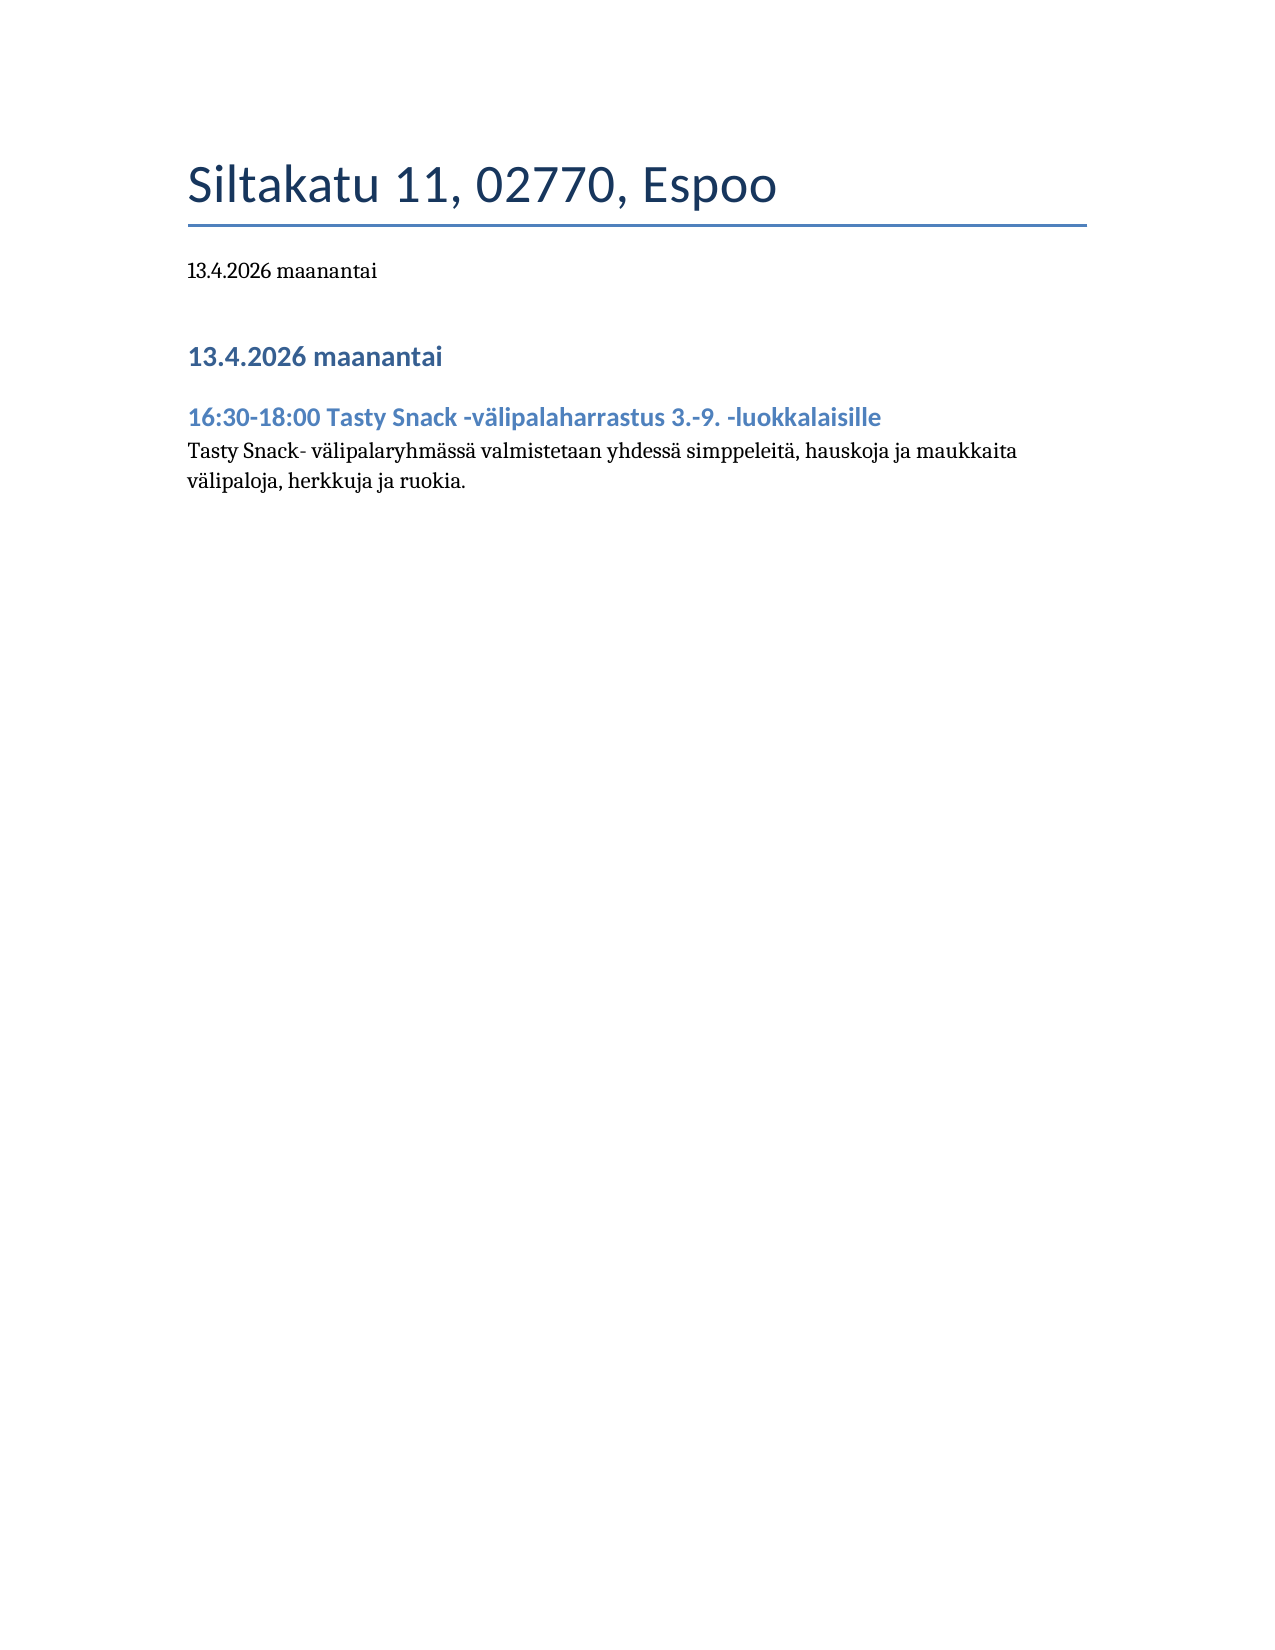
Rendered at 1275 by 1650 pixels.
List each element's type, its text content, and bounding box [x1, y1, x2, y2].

text Tasty Snack- välipalaryhmässä valmistetaan yhdessä simppeleitä, hauskoja ja maukkaita välipaloja, herkkuja ja ruokia. [187, 438, 1087, 494]
title Siltakatu 11, 02770, Espoo [187, 150, 1087, 227]
text 13.4.2026 maanantai [187, 258, 1087, 284]
subtitle 16:30-18:00 Tasty Snack -välipalaharrastus 3.-9. -luokkalaisille [187, 400, 1087, 433]
subtitle 13.4.2026 maanantai [187, 338, 1087, 374]
